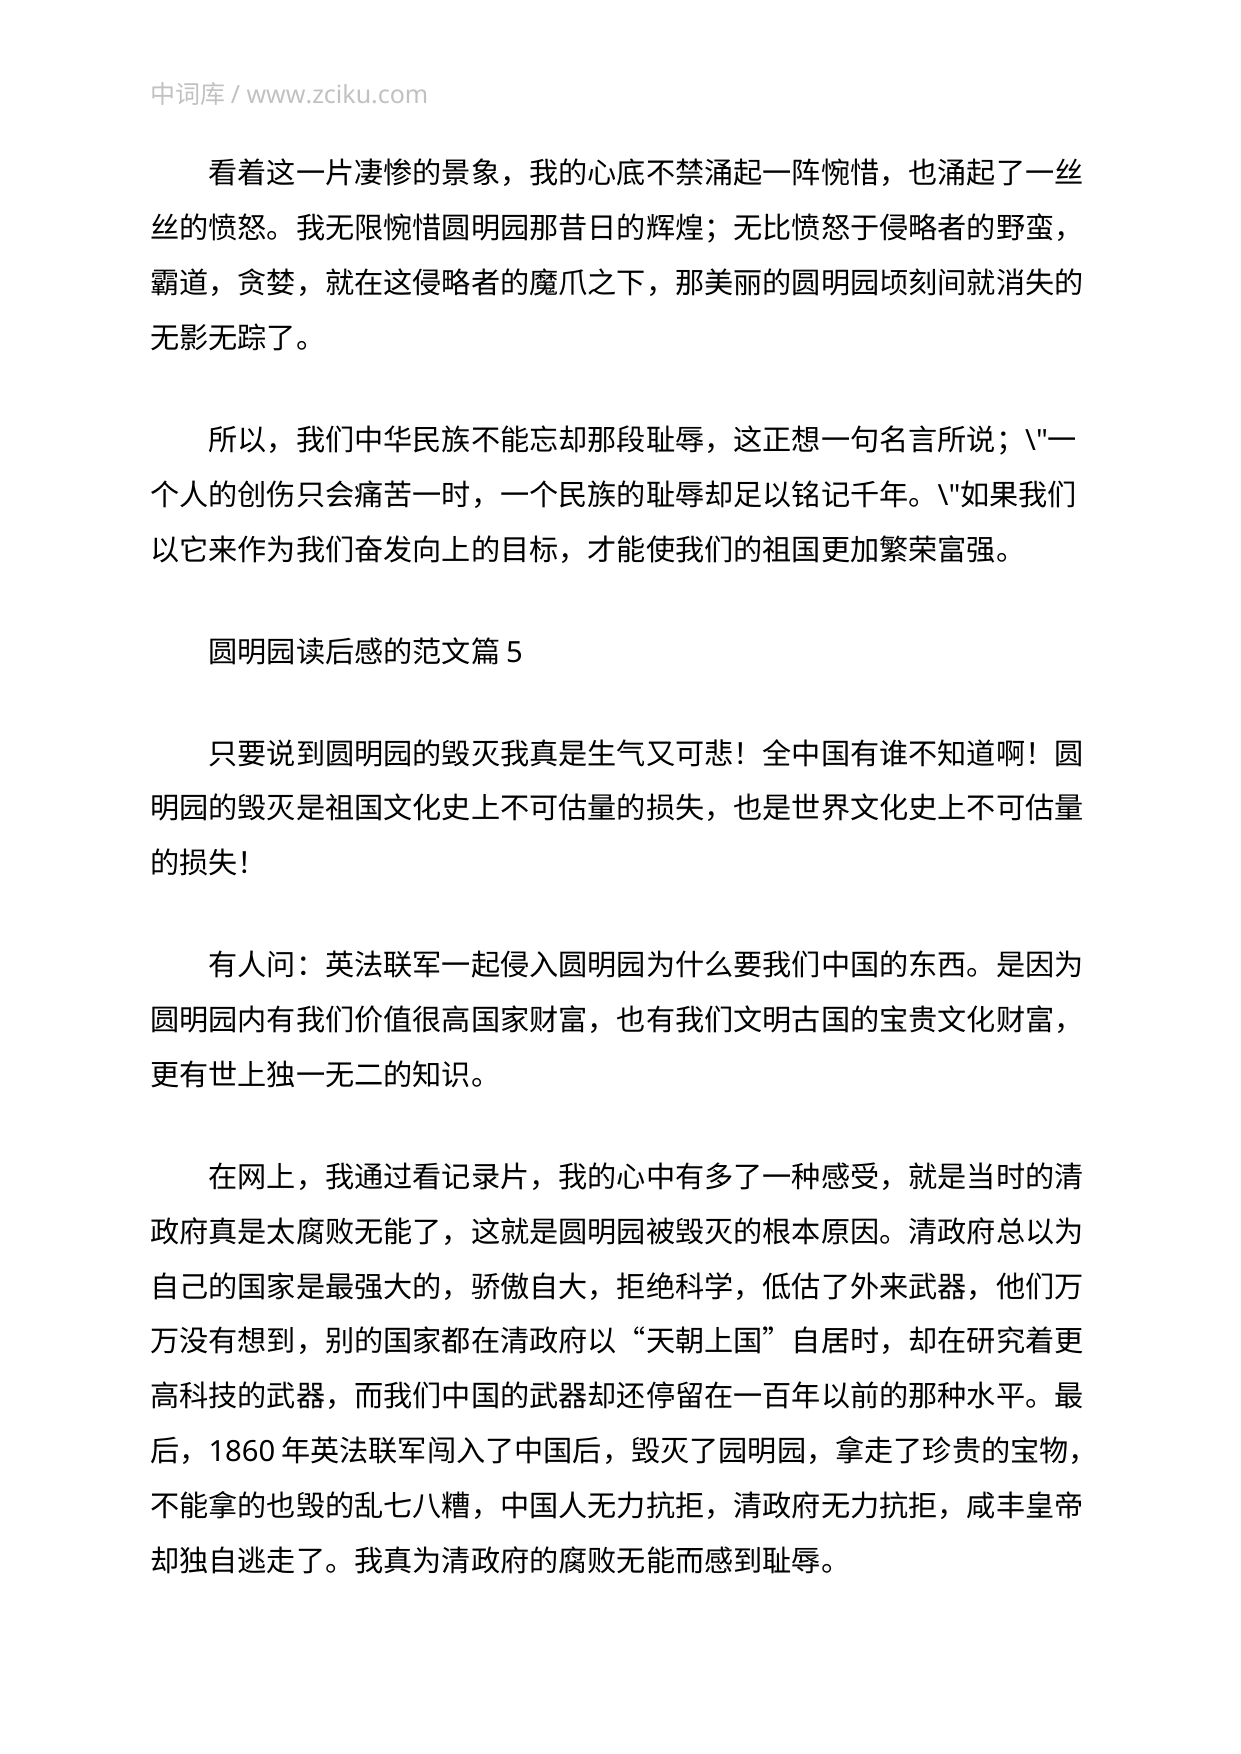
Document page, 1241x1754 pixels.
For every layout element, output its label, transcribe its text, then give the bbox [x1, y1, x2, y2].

text 只要说到圆明园的毁灭我真是生气又可悲！全中国有谁不知道啊！圆明园的毁灭是祖国文化史上不可估量的损失，也是世界文化史上不可估量的损失！ [150, 730, 1090, 882]
text 在网上，我通过看记录片，我的心中有多了一种感受，就是当时的清政府真是太腐败无能了，这就是圆明园被毁灭的根本原因。清政府总以为自己的国家是最强大的，骄傲自大，拒绝科学，低估了外来武器，他们万万没有想到，别的国家都在清政府以“天朝上国”自居时，却在研究着更高科技的武器，而我们中国的武器却还停留在一百年以前的那种水平。最后，1860年英法联军闯入了中国后，毁灭了园明园，拿走了珍贵的宝物，不能拿的也毁的乱七八糟，中国人无力抗拒，清政府无力抗拒，咸丰皇帝却独自逃走了。我真为清政府的腐败无能而感到耻辱。 [150, 1153, 1090, 1580]
text 看着这一片凄惨的景象，我的心底不禁涌起一阵惋惜，也涌起了一丝丝的愤怒。我无限惋惜圆明园那昔日的辉煌；无比愤怒于侵略者的野蛮，霸道，贪婪，就在这侵略者的魔爪之下，那美丽的圆明园顷刻间就消失的无影无踪了。 [150, 150, 1090, 357]
text 有人问：英法联军一起侵入圆明园为什么要我们中国的东西。是因为圆明园内有我们价值很高国家财富，也有我们文明古国的宝贵文化财富，更有世上独一无二的知识。 [150, 942, 1090, 1094]
text 所以，我们中华民族不能忘却那段耻辱，这正想一句名言所说；\"一个人的创伤只会痛苦一时，一个民族的耻辱却足以铭记千年。\"如果我们以它来作为我们奋发向上的目标，才能使我们的祖国更加繁荣富强。 [150, 416, 1090, 569]
text 圆明园读后感的范文篇5 [150, 628, 1090, 671]
